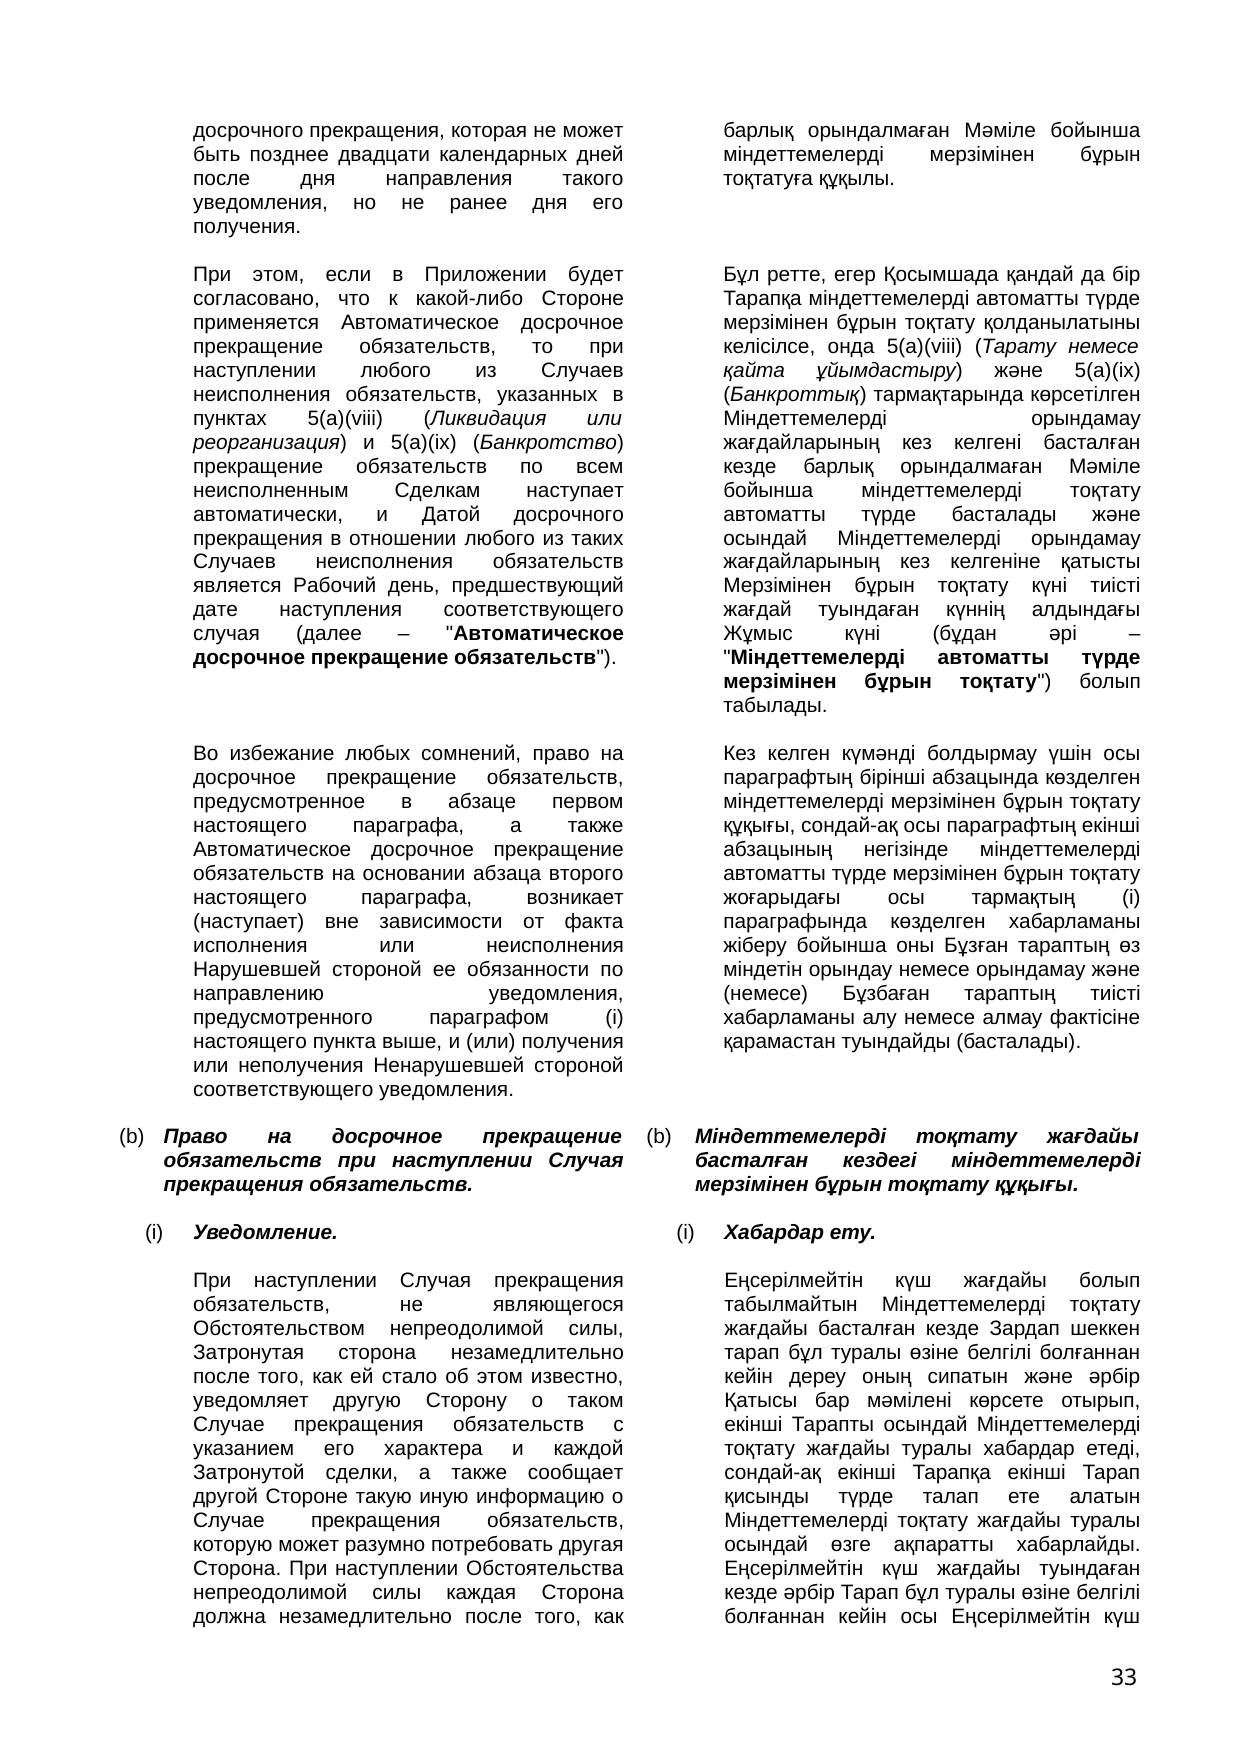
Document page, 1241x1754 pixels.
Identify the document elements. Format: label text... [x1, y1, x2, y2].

table_cell Право на досрочное прекращение обязательств при наступлении Случая прекращения обязательств. [103, 1124, 635, 1220]
table_cell Уведомление. [103, 1220, 635, 1268]
table_cell При этом, если в Приложении будет согласовано, что к какой-либо Стороне применяется Автоматическое досрочное прекращение обязательств, то при наступлении любого из Случаев неисполнения обязательств, указанных в пунктах 5(a)(viii) (Ликвидация или реорганизация) и 5(a)(ix) (Банкротство) прекращение обязательств по всем неисполненным Сделкам наступает автоматически, и Датой досрочного прекращения в отношении любого из таких Случаев неисполнения обязательств является Рабочий день, предшествующий дате наступления соответствующего случая (далее – "Автоматическое досрочное прекращение обязательств"). [103, 262, 635, 741]
table_cell Во избежание любых сомнений, право на досрочное прекращение обязательств, предусмотренное в абзаце первом настоящего параграфа, а также Автоматическое досрочное прекращение обязательств на основании абзаца второго настоящего параграфа, возникает (наступает) вне зависимости от факта исполнения или неисполнения Нарушевшей стороной ее обязанности по направлению уведомления, предусмотренного параграфом (i) настоящего пункта выше, и (или) получения или неполучения Ненарушевшей стороной соответствующего уведомления. [103, 741, 635, 1124]
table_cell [103, 118, 635, 262]
table_cell Міндеттемелерді тоқтату жағдайы басталған кездегі міндеттемелерді мерзімінен бұрын тоқтату құқығы. [635, 1124, 1152, 1220]
table_cell Кез келген күмәнді болдырмау үшін осы параграфтың бірінші абзацында көзделген міндеттемелерді мерзімінен бұрын тоқтату құқығы, сондай-ақ осы параграфтың екінші абзацының негізінде міндеттемелерді автоматты түрде мерзімінен бұрын тоқтату жоғарыдағы осы тармақтың (i) параграфында көзделген хабарламаны жіберу бойынша оны Бұзған тараптың өз міндетін орындау немесе орындамау және (немесе) Бұзбаған тараптың тиісті хабарламаны алу немесе алмау фактісіне қарамастан туындайды (басталады). [635, 741, 1152, 1124]
table_cell Хабардар ету. [635, 1220, 1152, 1268]
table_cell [635, 1268, 1152, 1627]
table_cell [635, 118, 1152, 262]
table_cell Бұл ретте, егер Қосымшада қандай да бір Тарапқа міндеттемелерді автоматты түрде мерзімінен бұрын тоқтату қолданылатыны келісілсе, онда 5(a)(viii) (Тарату немесе қайта ұйымдастыру) және 5(a)(ix) (Банкроттық) тармақтарында көрсетілген Міндеттемелерді орындамау жағдайларының кез келгені басталған кезде барлық орындалмаған Мәміле бойынша міндеттемелерді тоқтату автоматты түрде басталады және осындай Міндеттемелерді орындамау жағдайларының кез келгеніне қатысты Мерзімінен бұрын тоқтату күні тиісті жағдай туындаған күннің алдындағы Жұмыс күні (бұдан әрі – "Міндеттемелерді автоматты түрде мерзімінен бұрын тоқтату") болып табылады. [635, 262, 1152, 741]
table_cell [103, 1268, 635, 1627]
